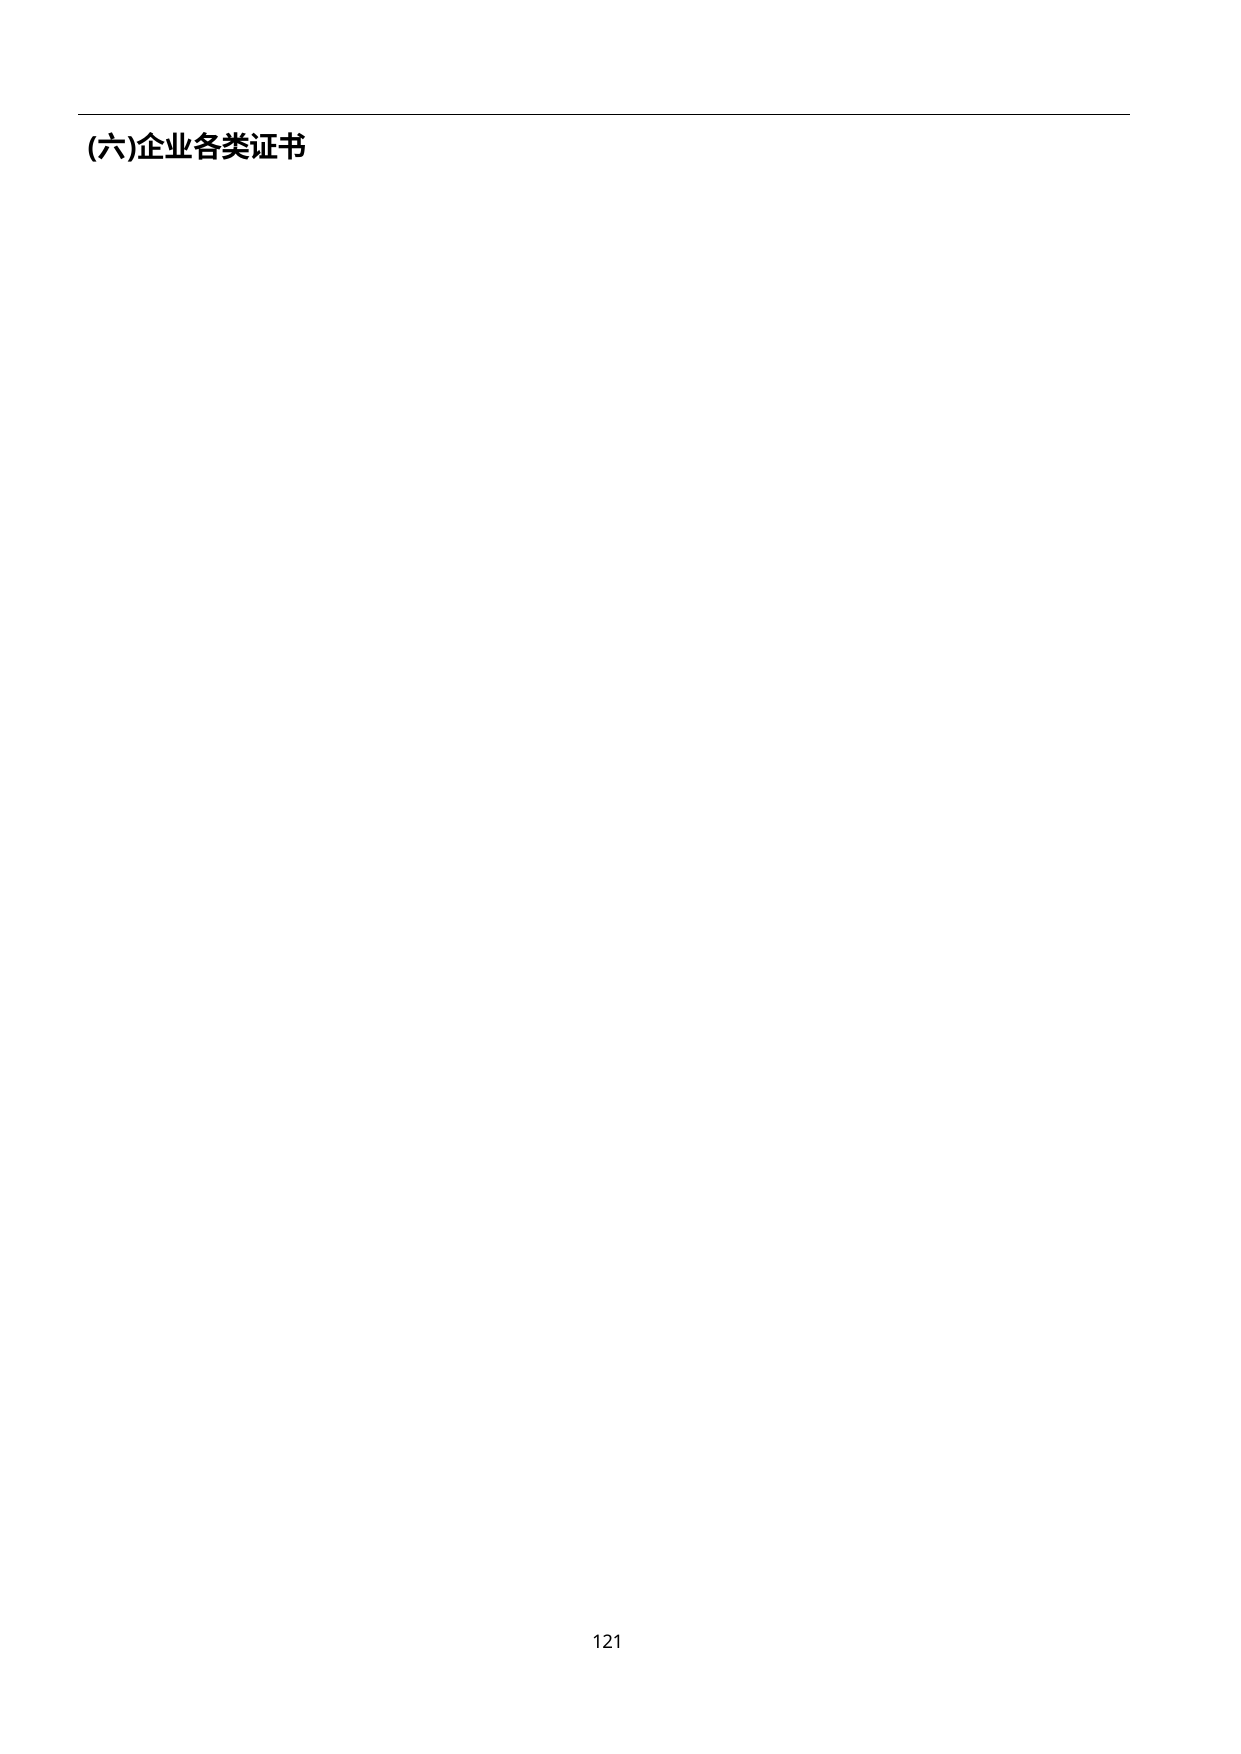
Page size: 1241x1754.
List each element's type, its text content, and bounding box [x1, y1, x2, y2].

text (六)企业各类证书 [87, 126, 1130, 165]
